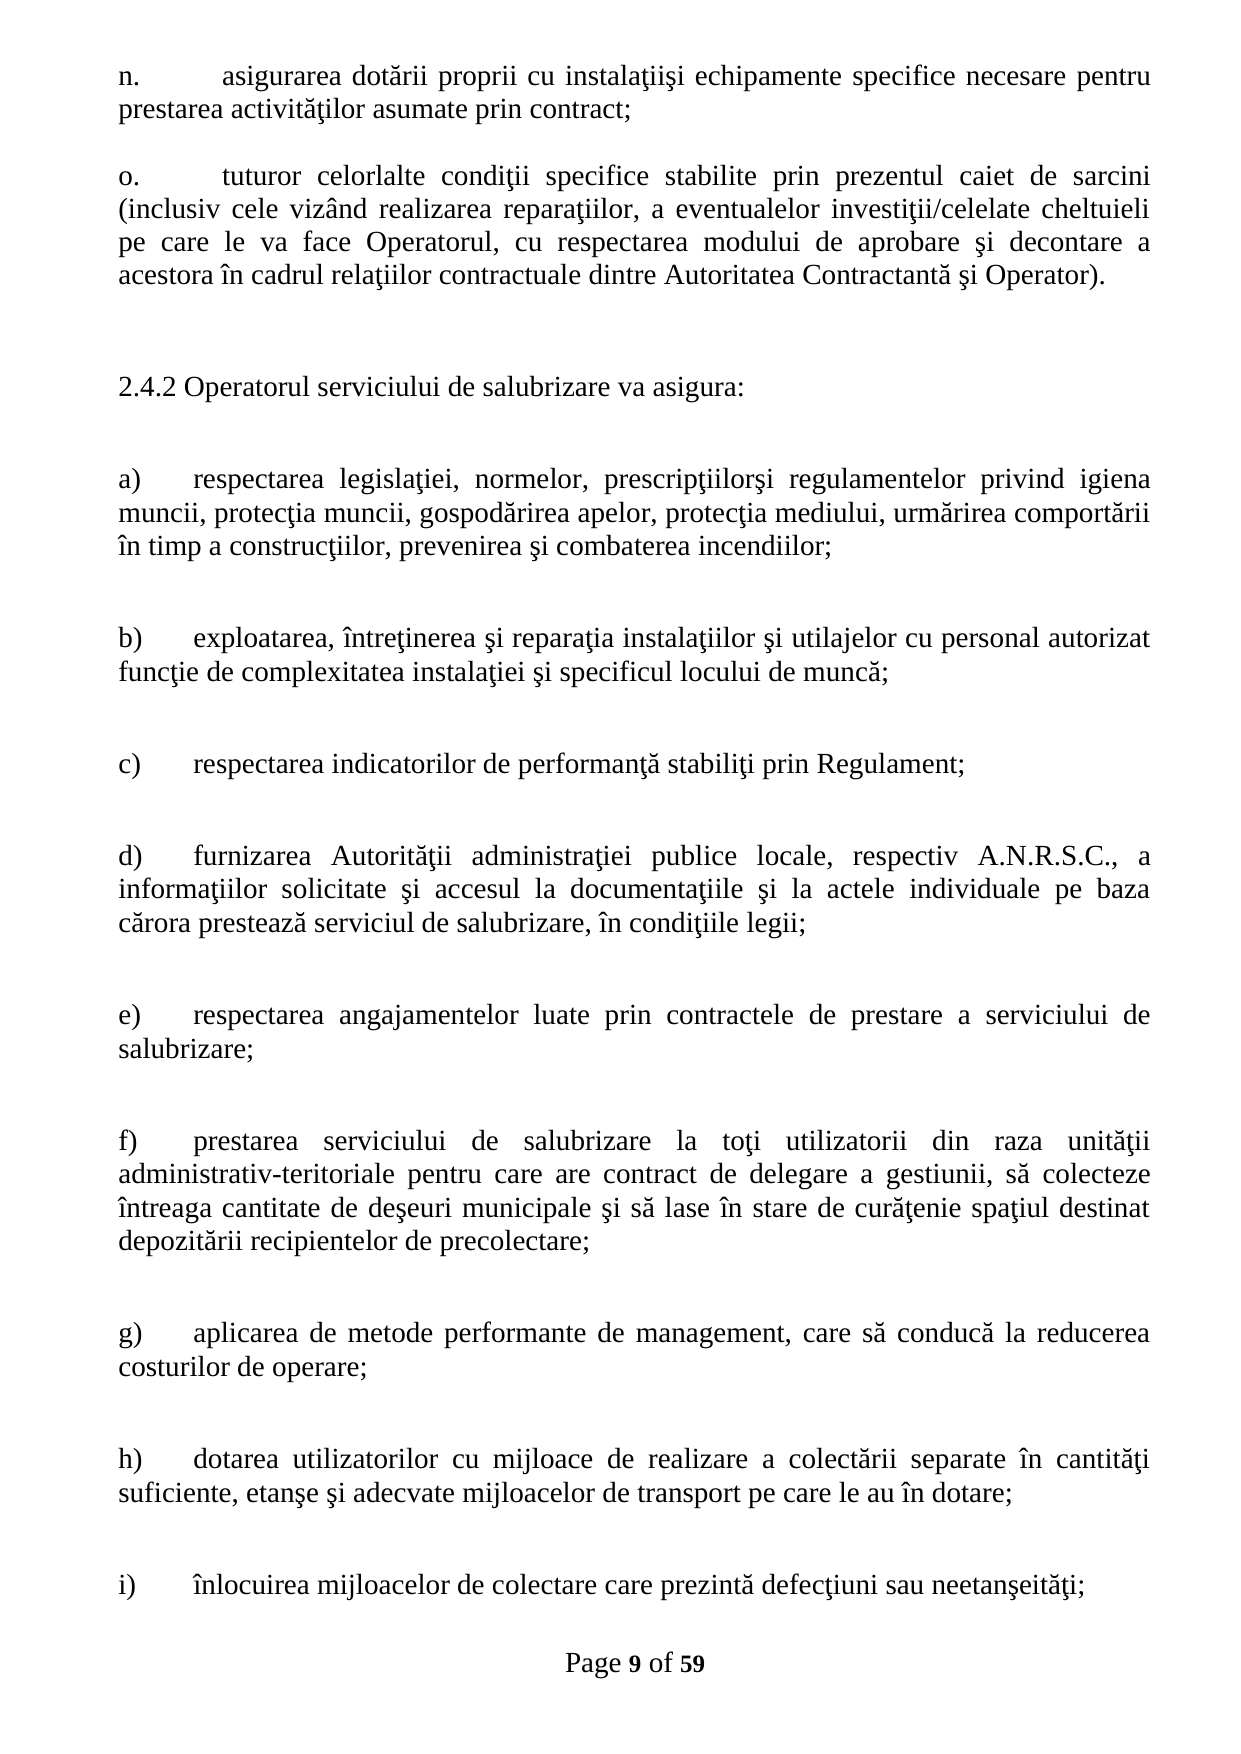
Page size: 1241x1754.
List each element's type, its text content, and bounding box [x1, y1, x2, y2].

text b) exploatarea, întreţinerea şi reparaţia instalaţiilor şi utilajelor cu personal autorizat funcţie de complexitatea instalaţiei şi specificul locului de muncă; [118, 620, 1152, 687]
text c) respectarea indicatorilor de performanţă stabiliţi prin Regulament; [118, 746, 1152, 779]
text g) aplicarea de metode performante de management, care să conducă la reducerea costurilor de operare; [118, 1316, 1152, 1383]
list asigurarea dotării proprii cu instalaţiişi echipamente specifice necesare pentru prestarea activităţilor asumate prin contract; [118, 59, 1152, 125]
text 2.4.2 Operatorul serviciului de salubrizare va asigura: [118, 369, 1152, 403]
text e) respectarea angajamentelor luate prin contractele de prestare a serviciului de salubrizare; [118, 997, 1152, 1064]
text f) prestarea serviciului de salubrizare la toţi utilizatorii din raza unităţii administrativ-teritoriale pentru care are contract de delegare a gestiunii, să colecteze întreaga cantitate de deşeuri municipale şi să lase în stare de curăţenie spaţiul destinat depozitării recipientelor de precolectare; [118, 1123, 1152, 1257]
text d) furnizarea Autorităţii administraţiei publice locale, respectiv A.N.R.S.C., a informaţiilor solicitate şi accesul la documentaţiile şi la actele individuale pe baza cărora prestează serviciul de salubrizare, în condiţiile legii; [118, 838, 1152, 939]
text i) înlocuirea mijloacelor de colectare care prezintă defecţiuni sau neetanşeităţi; [118, 1567, 1152, 1600]
list tuturor celorlalte condiţii specifice stabilite prin prezentul caiet de sarcini (inclusiv cele vizând realizarea reparaţiilor, a eventualelor investiţii/celelate cheltuieli pe care le va face Operatorul, cu respectarea modului de aprobare şi decontare a acestora în cadrul relaţiilor contractuale dintre Autoritatea Contractantă şi Operator). [118, 159, 1152, 290]
text h) dotarea utilizatorilor cu mijloace de realizare a colectării separate în cantităţi suficiente, etanşe şi adecvate mijloacelor de transport pe care le au în dotare; [118, 1441, 1152, 1508]
text a) respectarea legislaţiei, normelor, prescripţiilorşi regulamentelor privind igiena muncii, protecţia muncii, gospodărirea apelor, protecţia mediului, urmărirea comportării în timp a construcţiilor, prevenirea şi combaterea incendiilor; [118, 461, 1152, 562]
